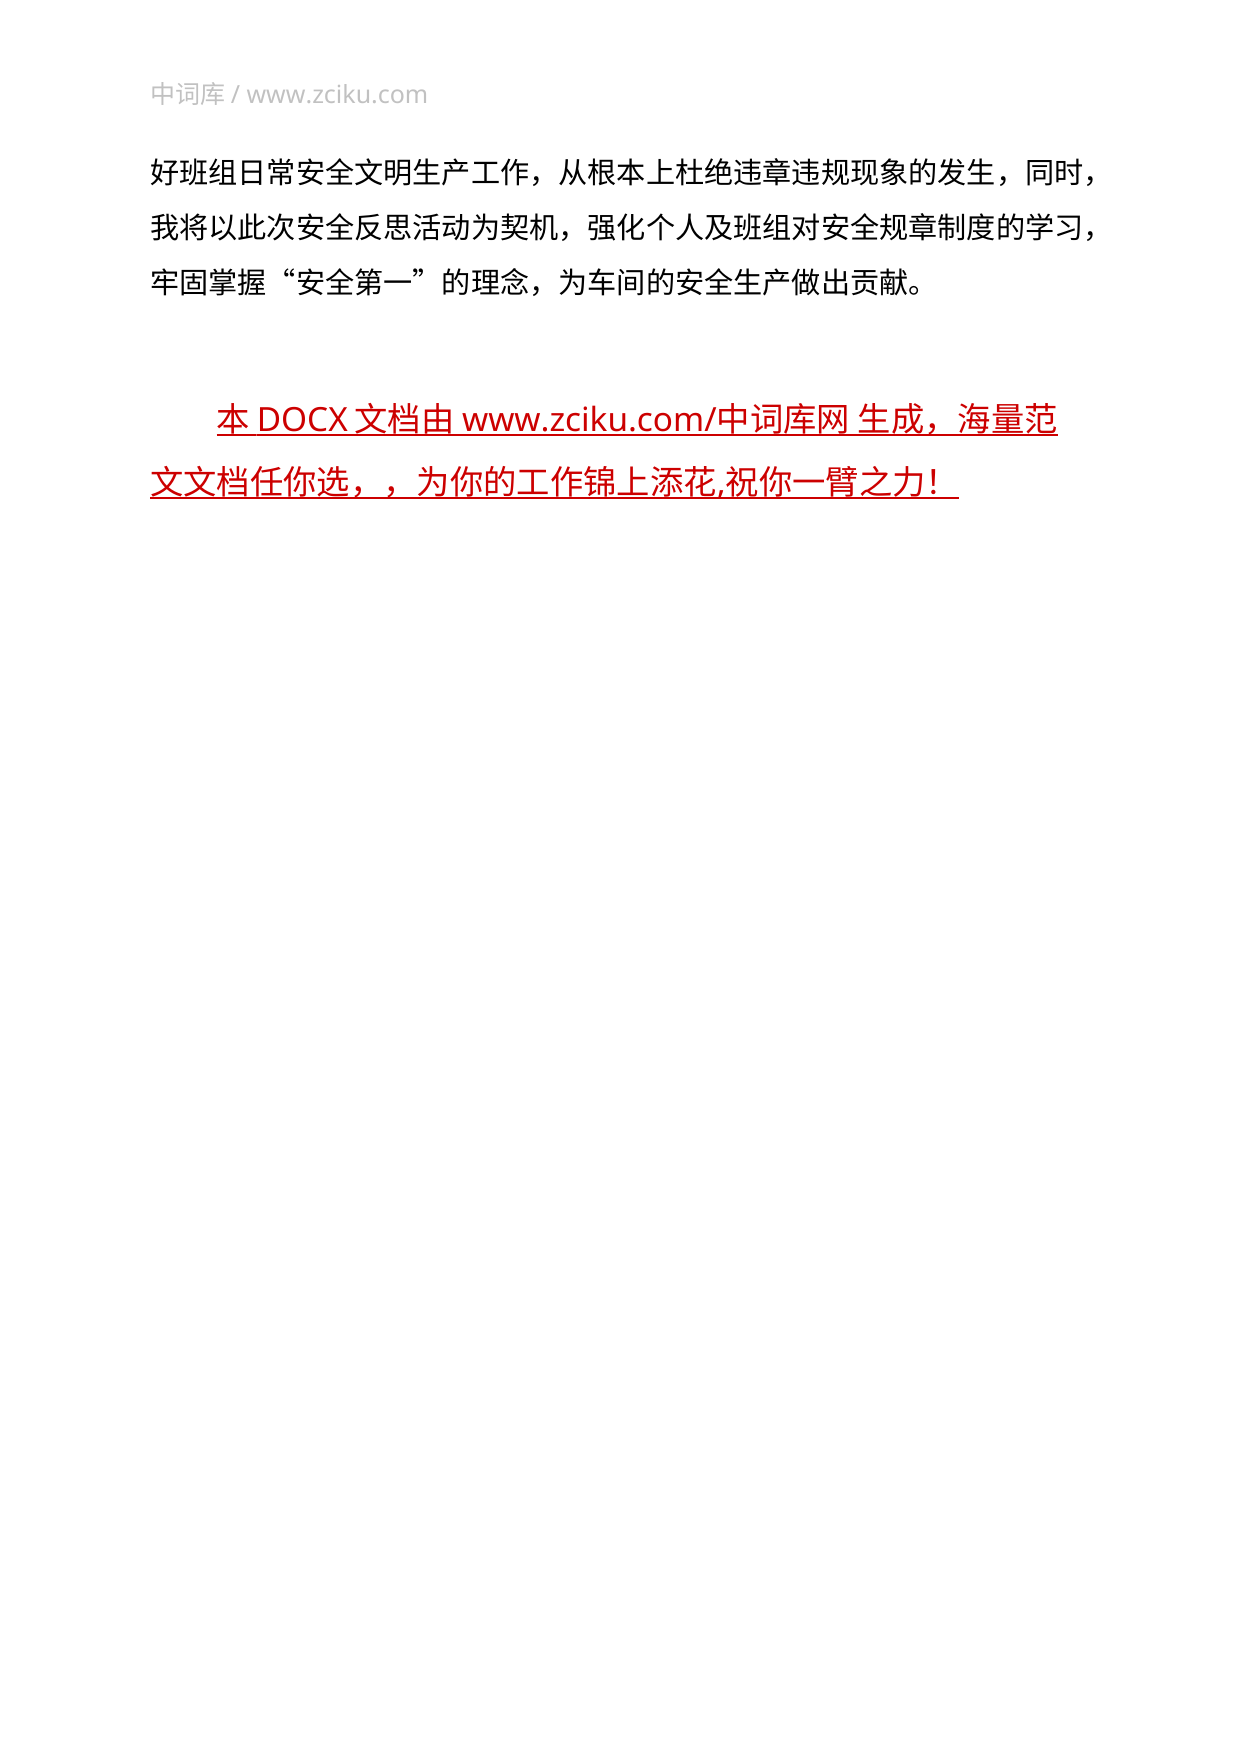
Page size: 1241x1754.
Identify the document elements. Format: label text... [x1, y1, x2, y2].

text 本DOCX文档由 www.zciku.com/中词库网 生成，海量范文文档任你选，，为你的工作锦上添花,祝你一臂之力！ [150, 393, 1090, 504]
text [150, 150, 1090, 302]
